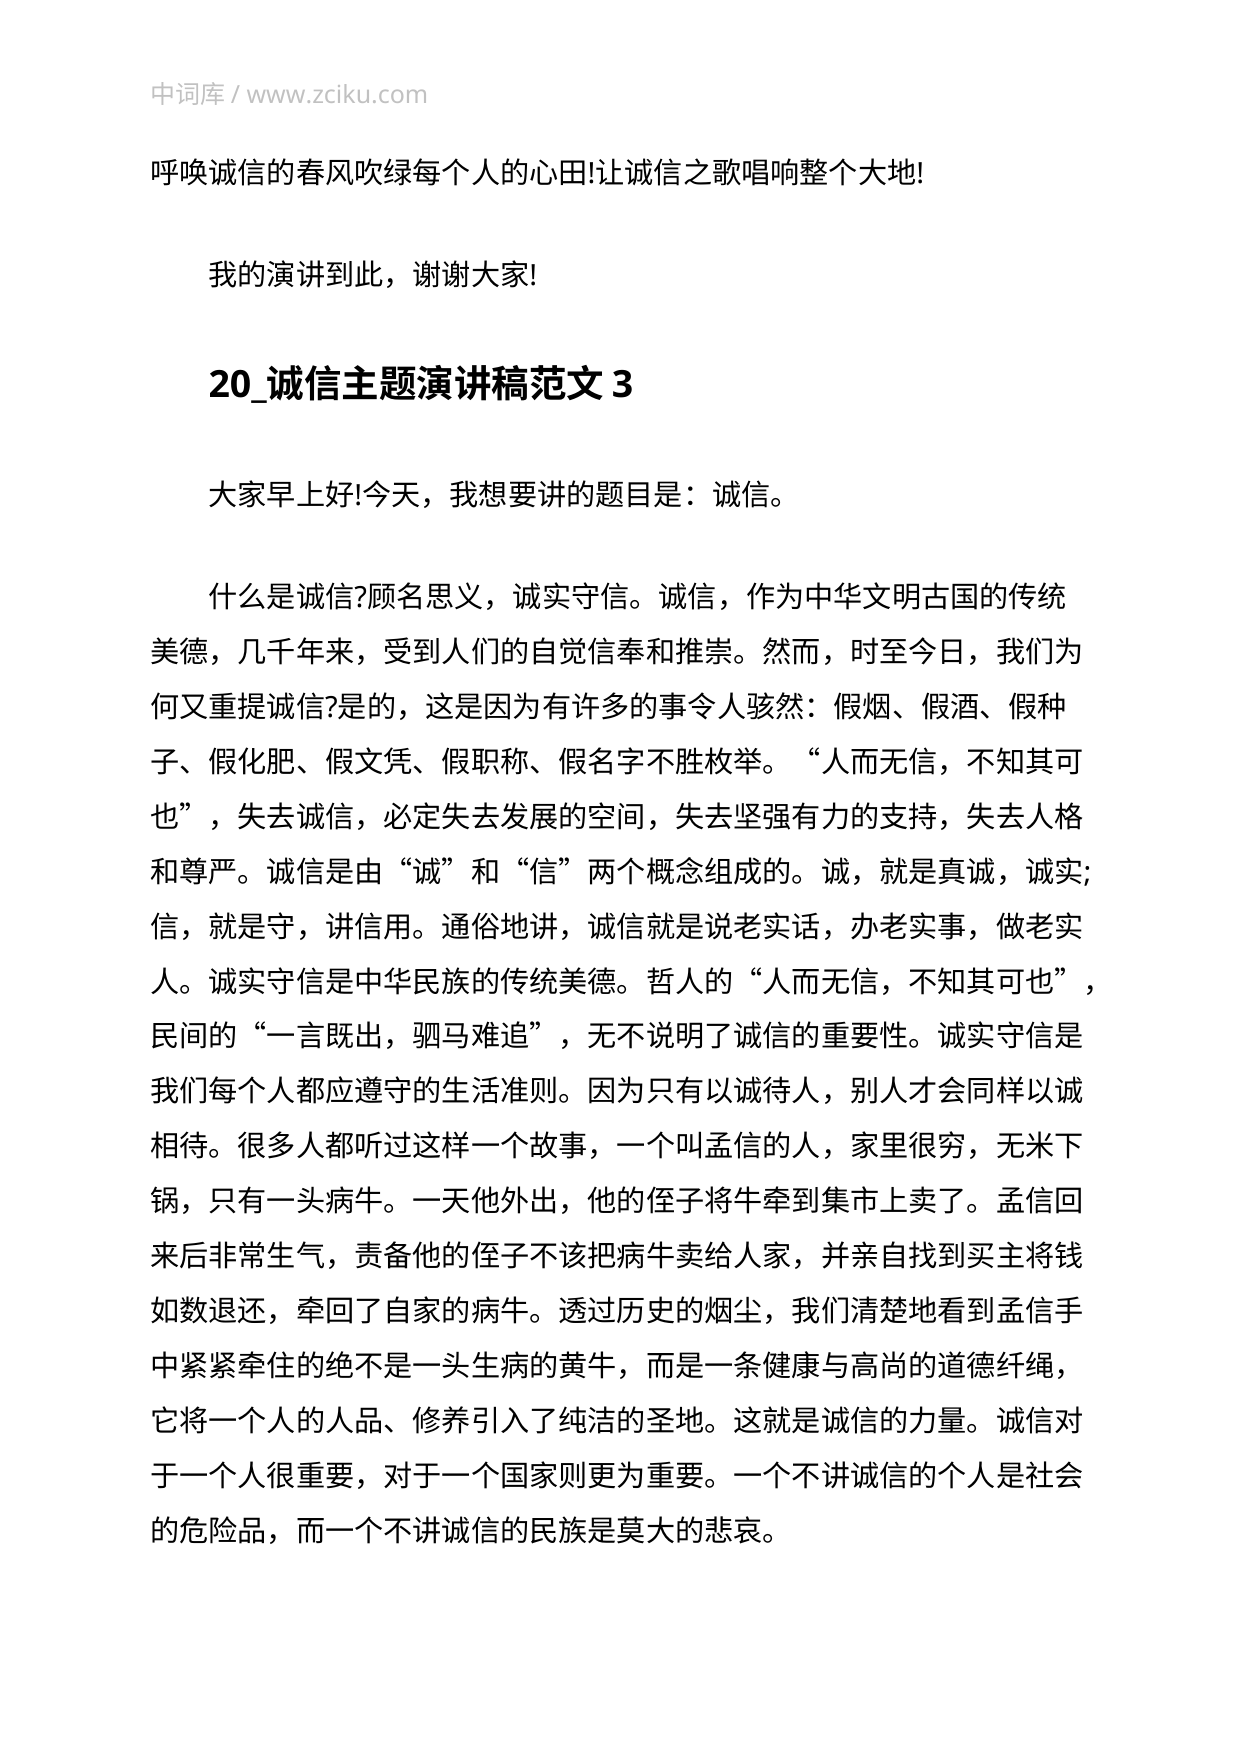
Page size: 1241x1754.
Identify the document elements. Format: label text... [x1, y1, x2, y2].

text 我的演讲到此，谢谢大家! [150, 252, 1090, 294]
text 大家早上好!今天，我想要讲的题目是：诚信。 [150, 472, 1090, 514]
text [150, 150, 1090, 192]
text 什么是诚信?顾名思义，诚实守信。诚信，作为中华文明古国的传统美德，几千年来，受到人们的自觉信奉和推崇。然而，时至今日，我们为何又重提诚信?是的，这是因为有许多的事令人骇然：假烟、假酒、假种子、假化肥、假文凭、假职称、假名字不胜枚举。“人而无信，不知其可也”，失去诚信，必定失去发展的空间，失去坚强有力的支持，失去人格和尊严。诚信是由“诚”和“信”两个概念组成的。诚，就是真诚，诚实;信，就是守，讲信用。通俗地讲，诚信就是说老实话，办老实事，做老实人。诚实守信是中华民族的传统美德。哲人的“人而无信，不知其可也”，民间的“一言既出，驷马难追”，无不说明了诚信的重要性。诚实守信是我们每个人都应遵守的生活准则。因为只有以诚待人，别人才会同样以诚相待。很多人都听过这样一个故事，一个叫孟信的人，家里很穷，无米下锅，只有一头病牛。一天他外出，他的侄子将牛牵到集市上卖了。孟信回来后非常生气，责备他的侄子不该把病牛卖给人家，并亲自找到买主将钱如数退还，牵回了自家的病牛。透过历史的烟尘，我们清楚地看到孟信手中紧紧牵住的绝不是一头生病的黄牛，而是一条健康与高尚的道德纤绳，它将一个人的人品、修养引入了纯洁的圣地。这就是诚信的力量。诚信对于一个人很重要，对于一个国家则更为重要。一个不讲诚信的个人是社会的危险品，而一个不讲诚信的民族是莫大的悲哀。 [150, 573, 1090, 1549]
text 20_诚信主题演讲稿范文3 [150, 354, 1090, 408]
